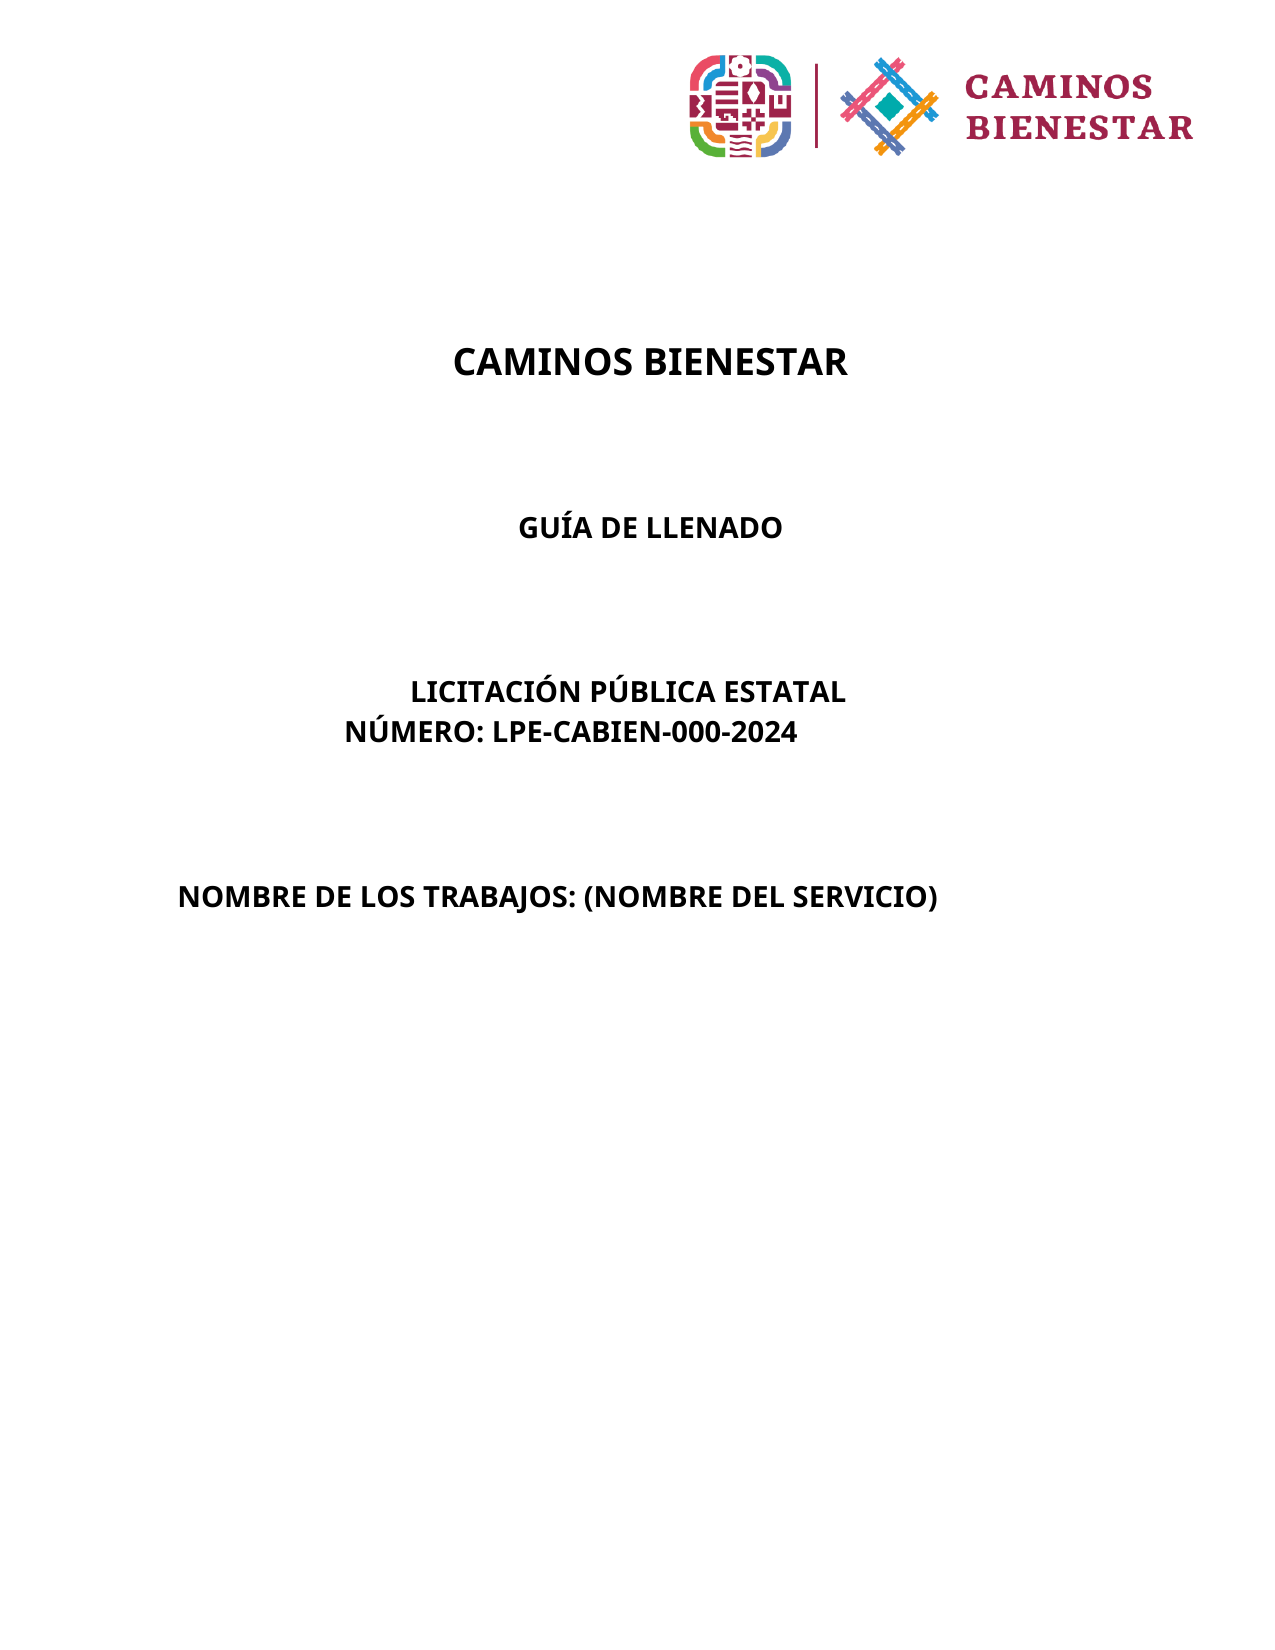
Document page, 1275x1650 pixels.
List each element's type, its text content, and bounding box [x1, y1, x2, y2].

text CAMINOS BIENESTAR [236, 336, 1065, 387]
picture [665, 31, 1200, 205]
text GUÍA DE LLENADO [236, 507, 1065, 547]
text NÚMERO: LPE-CABIEN-000-2024 [344, 711, 912, 751]
text LICITACIÓN PÚBLICA ESTATAL [344, 672, 912, 711]
text NOMBRE DE LOS TRABAJOS: (NOMBRE DEL SERVICIO) [177, 877, 1250, 916]
